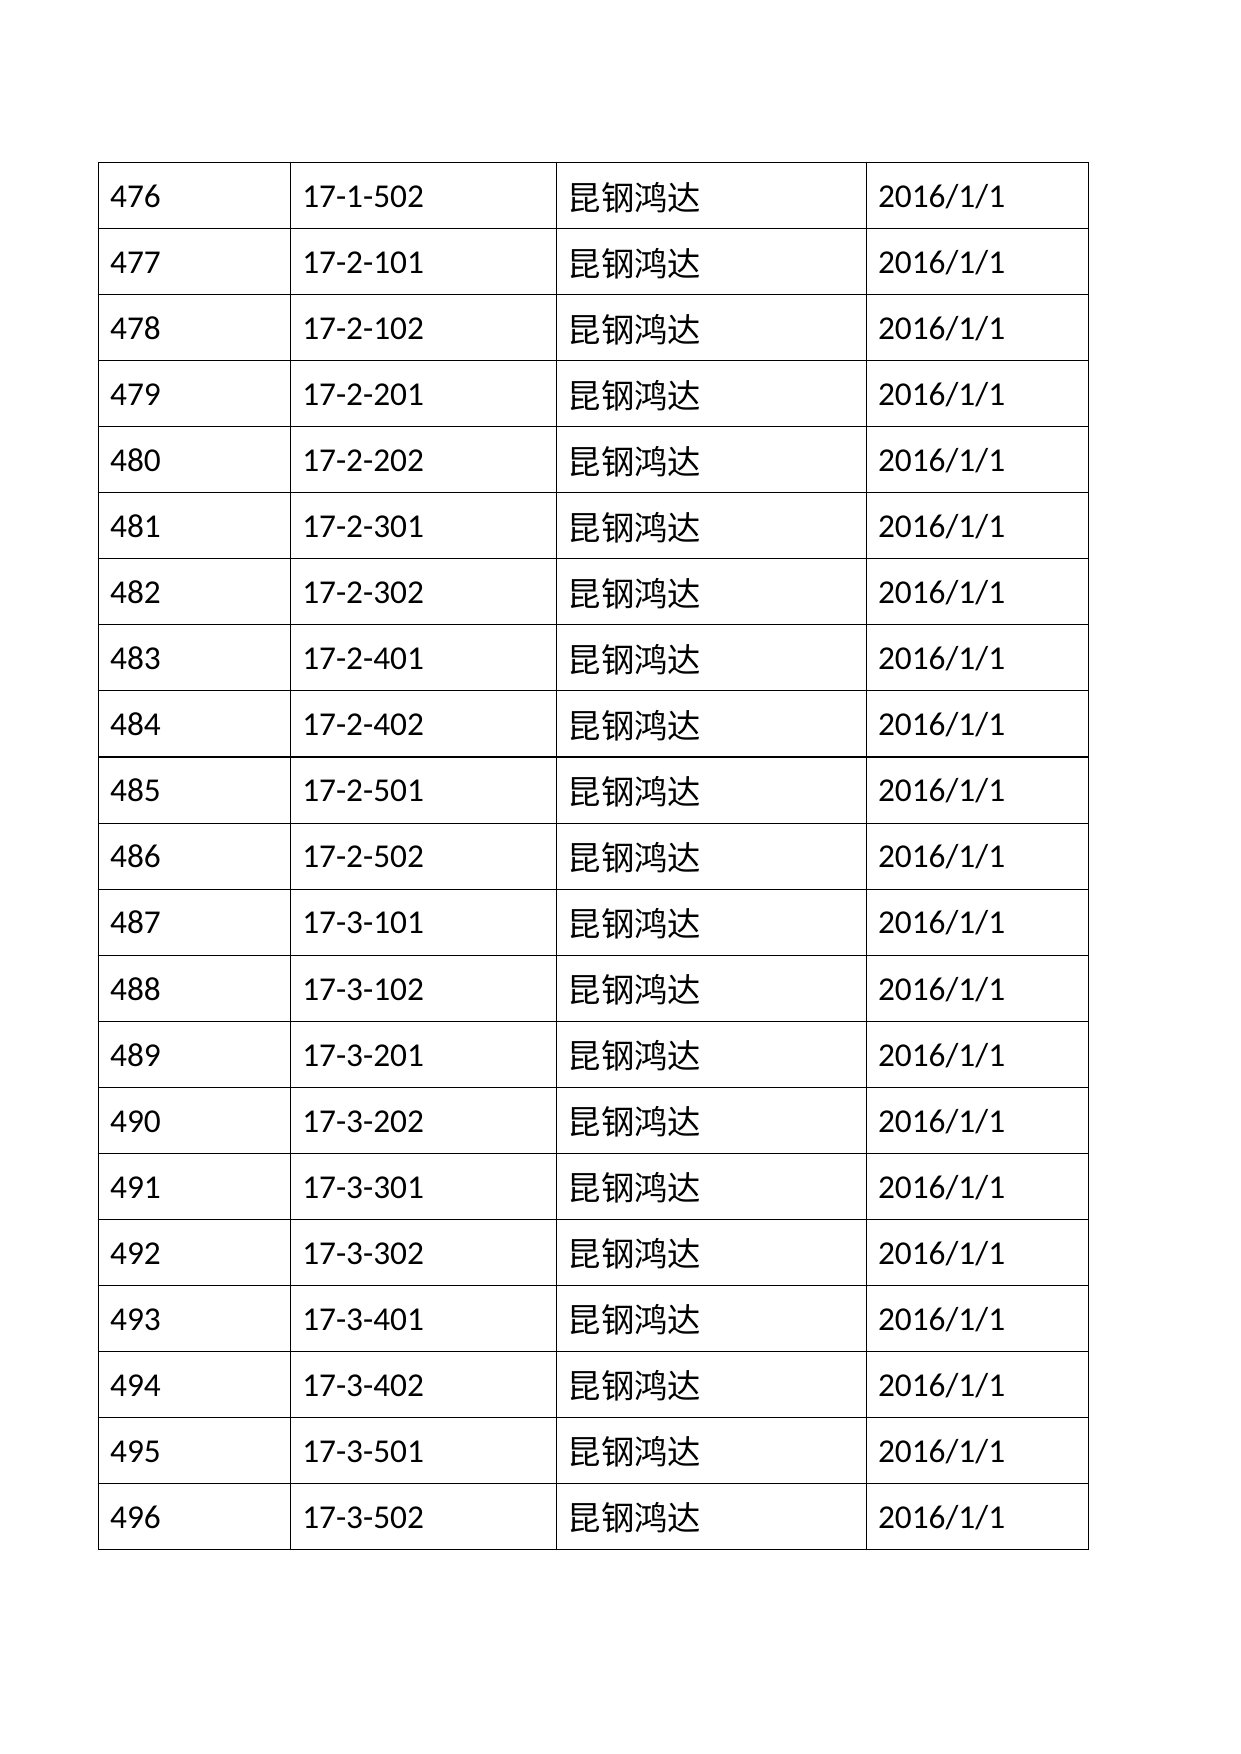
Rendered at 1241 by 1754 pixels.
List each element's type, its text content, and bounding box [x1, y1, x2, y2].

table_cell 昆钢鸿达 [557, 1484, 866, 1549]
table_cell 昆钢鸿达 [557, 625, 866, 690]
table_cell 496 [99, 1484, 290, 1549]
table_cell 昆钢鸿达 [557, 559, 866, 624]
table_cell 2016/1/1 [867, 229, 1088, 294]
table_cell 昆钢鸿达 [557, 1286, 866, 1351]
table_cell 483 [99, 625, 290, 690]
table_cell 2016/1/1 [867, 295, 1088, 360]
table_cell 2016/1/1 [867, 1220, 1088, 1285]
table_cell 17-2-301 [291, 493, 556, 558]
table_cell 481 [99, 493, 290, 558]
table_cell 昆钢鸿达 [557, 427, 866, 492]
table_cell 493 [99, 1286, 290, 1351]
table_cell 昆钢鸿达 [557, 493, 866, 558]
table_cell 昆钢鸿达 [557, 1220, 866, 1285]
table_cell 477 [99, 229, 290, 294]
table_cell 476 [99, 163, 290, 228]
table_cell 昆钢鸿达 [557, 1088, 866, 1153]
table_cell 2016/1/1 [867, 890, 1088, 954]
table_cell 昆钢鸿达 [557, 229, 866, 294]
table_cell 485 [99, 758, 290, 822]
table_cell 昆钢鸿达 [557, 163, 866, 228]
table_cell 2016/1/1 [867, 493, 1088, 558]
table_cell 17-3-201 [291, 1022, 556, 1087]
table_cell 17-3-301 [291, 1154, 556, 1219]
table_cell 17-2-102 [291, 295, 556, 360]
table_cell 480 [99, 427, 290, 492]
table_cell 2016/1/1 [867, 1418, 1088, 1483]
table_cell 17-2-402 [291, 691, 556, 756]
table_cell 昆钢鸿达 [557, 824, 866, 888]
table_cell 昆钢鸿达 [557, 956, 866, 1021]
table_cell 昆钢鸿达 [557, 295, 866, 360]
table_cell 17-1-502 [291, 163, 556, 228]
table_cell 17-3-502 [291, 1484, 556, 1549]
table_cell 2016/1/1 [867, 1088, 1088, 1153]
table_cell 495 [99, 1418, 290, 1483]
table_cell 17-3-102 [291, 956, 556, 1021]
table_cell 490 [99, 1088, 290, 1153]
table_cell 478 [99, 295, 290, 360]
table_cell 17-2-201 [291, 361, 556, 426]
table_cell 486 [99, 824, 290, 888]
table_cell 2016/1/1 [867, 625, 1088, 690]
table_cell 17-2-502 [291, 824, 556, 888]
table_cell 2016/1/1 [867, 824, 1088, 888]
table_cell 17-3-101 [291, 890, 556, 954]
table_cell 488 [99, 956, 290, 1021]
table_cell 昆钢鸿达 [557, 890, 866, 954]
table_cell 17-3-202 [291, 1088, 556, 1153]
table_cell 17-2-501 [291, 758, 556, 822]
table_cell 17-2-101 [291, 229, 556, 294]
table_cell 2016/1/1 [867, 427, 1088, 492]
table_cell 492 [99, 1220, 290, 1285]
table_cell 昆钢鸿达 [557, 758, 866, 822]
table_cell 17-3-501 [291, 1418, 556, 1483]
table_cell 昆钢鸿达 [557, 1352, 866, 1417]
table_cell 17-3-302 [291, 1220, 556, 1285]
table_cell 2016/1/1 [867, 691, 1088, 756]
table_cell 17-2-202 [291, 427, 556, 492]
table_cell 479 [99, 361, 290, 426]
table_cell 487 [99, 890, 290, 954]
table_cell 昆钢鸿达 [557, 1154, 866, 1219]
table_cell 昆钢鸿达 [557, 361, 866, 426]
table_cell 2016/1/1 [867, 559, 1088, 624]
table_cell 2016/1/1 [867, 361, 1088, 426]
table_cell 17-2-401 [291, 625, 556, 690]
table_cell 2016/1/1 [867, 956, 1088, 1021]
table_cell 491 [99, 1154, 290, 1219]
table_cell 482 [99, 559, 290, 624]
table_cell 2016/1/1 [867, 1352, 1088, 1417]
table_cell 2016/1/1 [867, 1154, 1088, 1219]
table_cell 17-3-402 [291, 1352, 556, 1417]
table_cell 494 [99, 1352, 290, 1417]
table_cell 昆钢鸿达 [557, 1022, 866, 1087]
table_cell 17-2-302 [291, 559, 556, 624]
table_cell 489 [99, 1022, 290, 1087]
table_cell 17-3-401 [291, 1286, 556, 1351]
table_cell 2016/1/1 [867, 163, 1088, 228]
table_cell 2016/1/1 [867, 1484, 1088, 1549]
table_cell 484 [99, 691, 290, 756]
table_cell 2016/1/1 [867, 1286, 1088, 1351]
table_cell 昆钢鸿达 [557, 691, 866, 756]
table_cell 2016/1/1 [867, 1022, 1088, 1087]
table_cell 昆钢鸿达 [557, 1418, 866, 1483]
table_cell 2016/1/1 [867, 758, 1088, 822]
